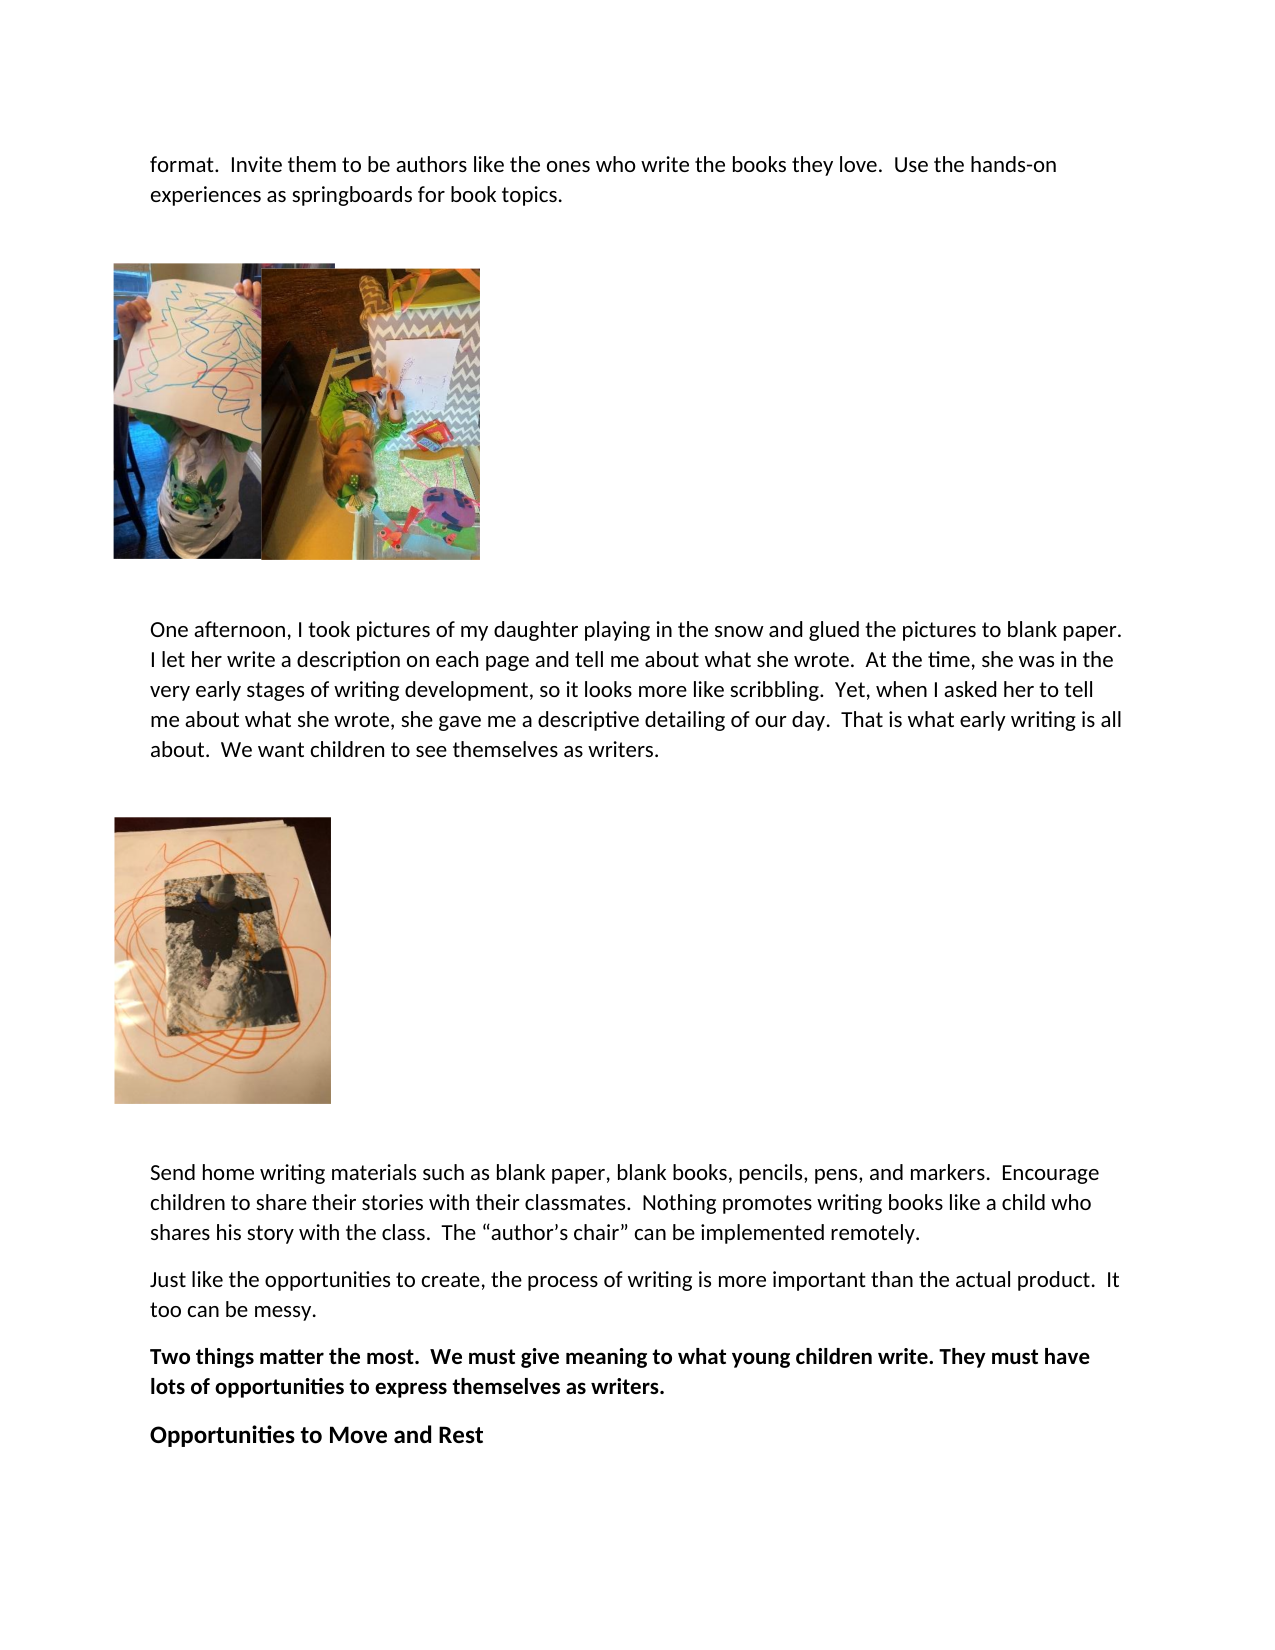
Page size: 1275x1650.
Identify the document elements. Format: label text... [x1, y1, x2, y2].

picture [262, 269, 480, 559]
text Send home writing materials such as blank paper, blank books, pencils, pens, and markers. Encourage children to share their stories with their classmates. Nothing promotes writing books like a child who shares his story with the class. The “author’s chair” can be implemented remotely. [150, 1158, 1125, 1246]
text Opportunities to Move and Rest [150, 1419, 1125, 1450]
picture [114, 264, 335, 558]
picture [115, 818, 331, 1103]
text Just like the opportunities to create, the process of writing is more important than the actual product. It too can be messy. [150, 1265, 1125, 1323]
text One afternoon, I took pictures of my daughter playing in the snow and glued the pictures to blank paper. I let her write a description on each page and tell me about what she wrote. At the time, she was in the very early stages of writing development, so it looks more like scribbling. Yet, when I asked her to tell me about what she wrote, she gave me a descriptive detailing of our day. That is what early writing is all about. We want children to see themselves as writers. [150, 615, 1125, 764]
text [150, 150, 1125, 208]
text Two things matter the most. We must give meaning to what young children write. They must have lots of opportunities to express themselves as writers. [150, 1342, 1125, 1401]
